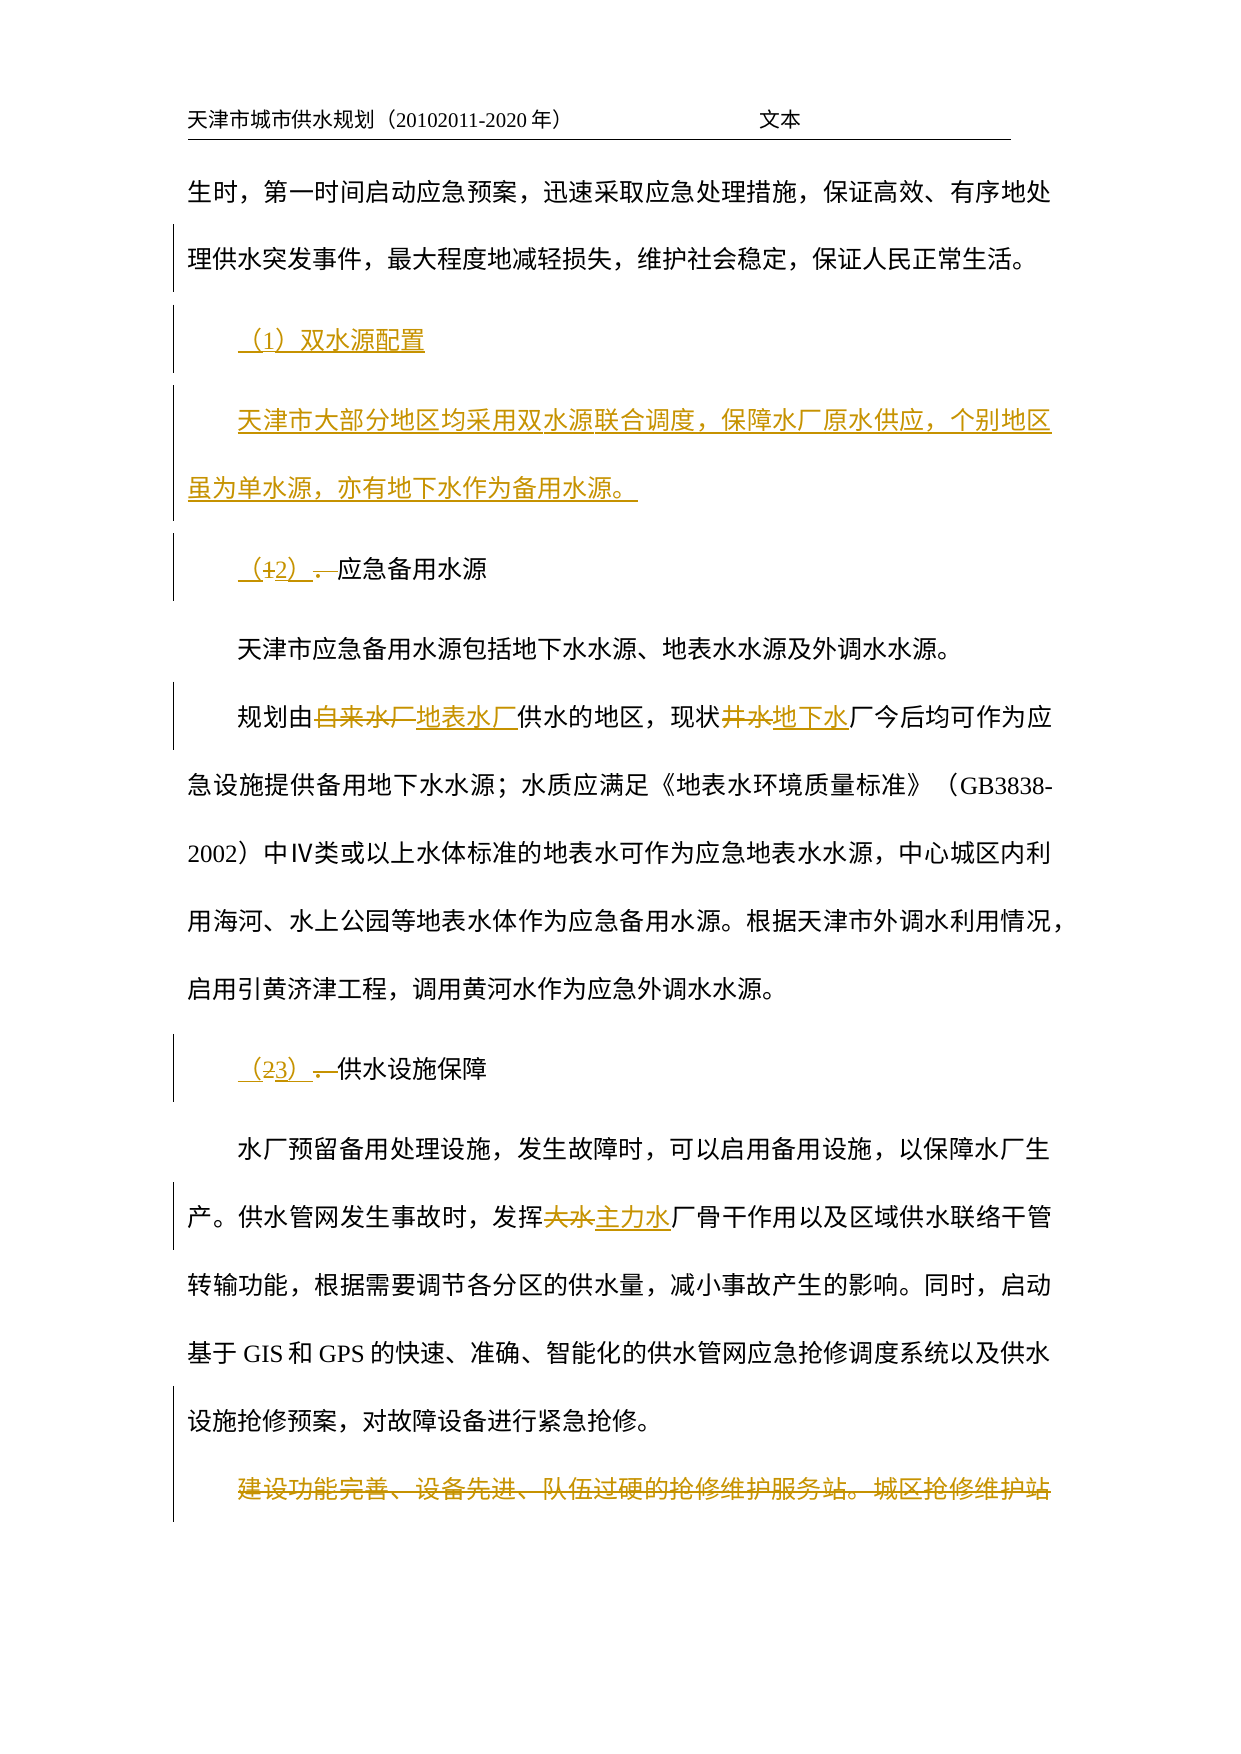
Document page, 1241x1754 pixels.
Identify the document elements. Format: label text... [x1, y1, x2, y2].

text 供水设施保障 [187, 1034, 1053, 1102]
text 水厂预留备用处理设施，发生故障时，可以启用备用设施，以保障水厂生产。供水管网发生事故时，发挥厂骨干作用以及区域供水联络干管转输功能，根据需要调节各分区的供水量，减小事故产生的影响。同时，启动基于GIS和GPS的快速、准确、智能化的供水管网应急抢修调度系统以及供水设施抢修预案，对故障设备进行紧急抢修。 [187, 1114, 1053, 1454]
text 天津市应急备用水源包括地下水水源、地表水水源及外调水水源。 [187, 614, 1053, 682]
text 规划由供水的地区，现状厂今后均可作为应急设施提供备用地下水水源；水质应满足《地表水环境质量标准》（GB3838-2002）中Ⅳ类或以上水体标准的地表水可作为应急地表水水源，中心城区内利用海河、水上公园等地表水体作为应急备用水源。根据天津市外调水利用情况，启用引黄济津工程，调用黄河水作为应急外调水水源。 [187, 682, 1053, 1021]
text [187, 156, 1053, 292]
text 应急备用水源 [187, 533, 1053, 601]
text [187, 1454, 1053, 1522]
